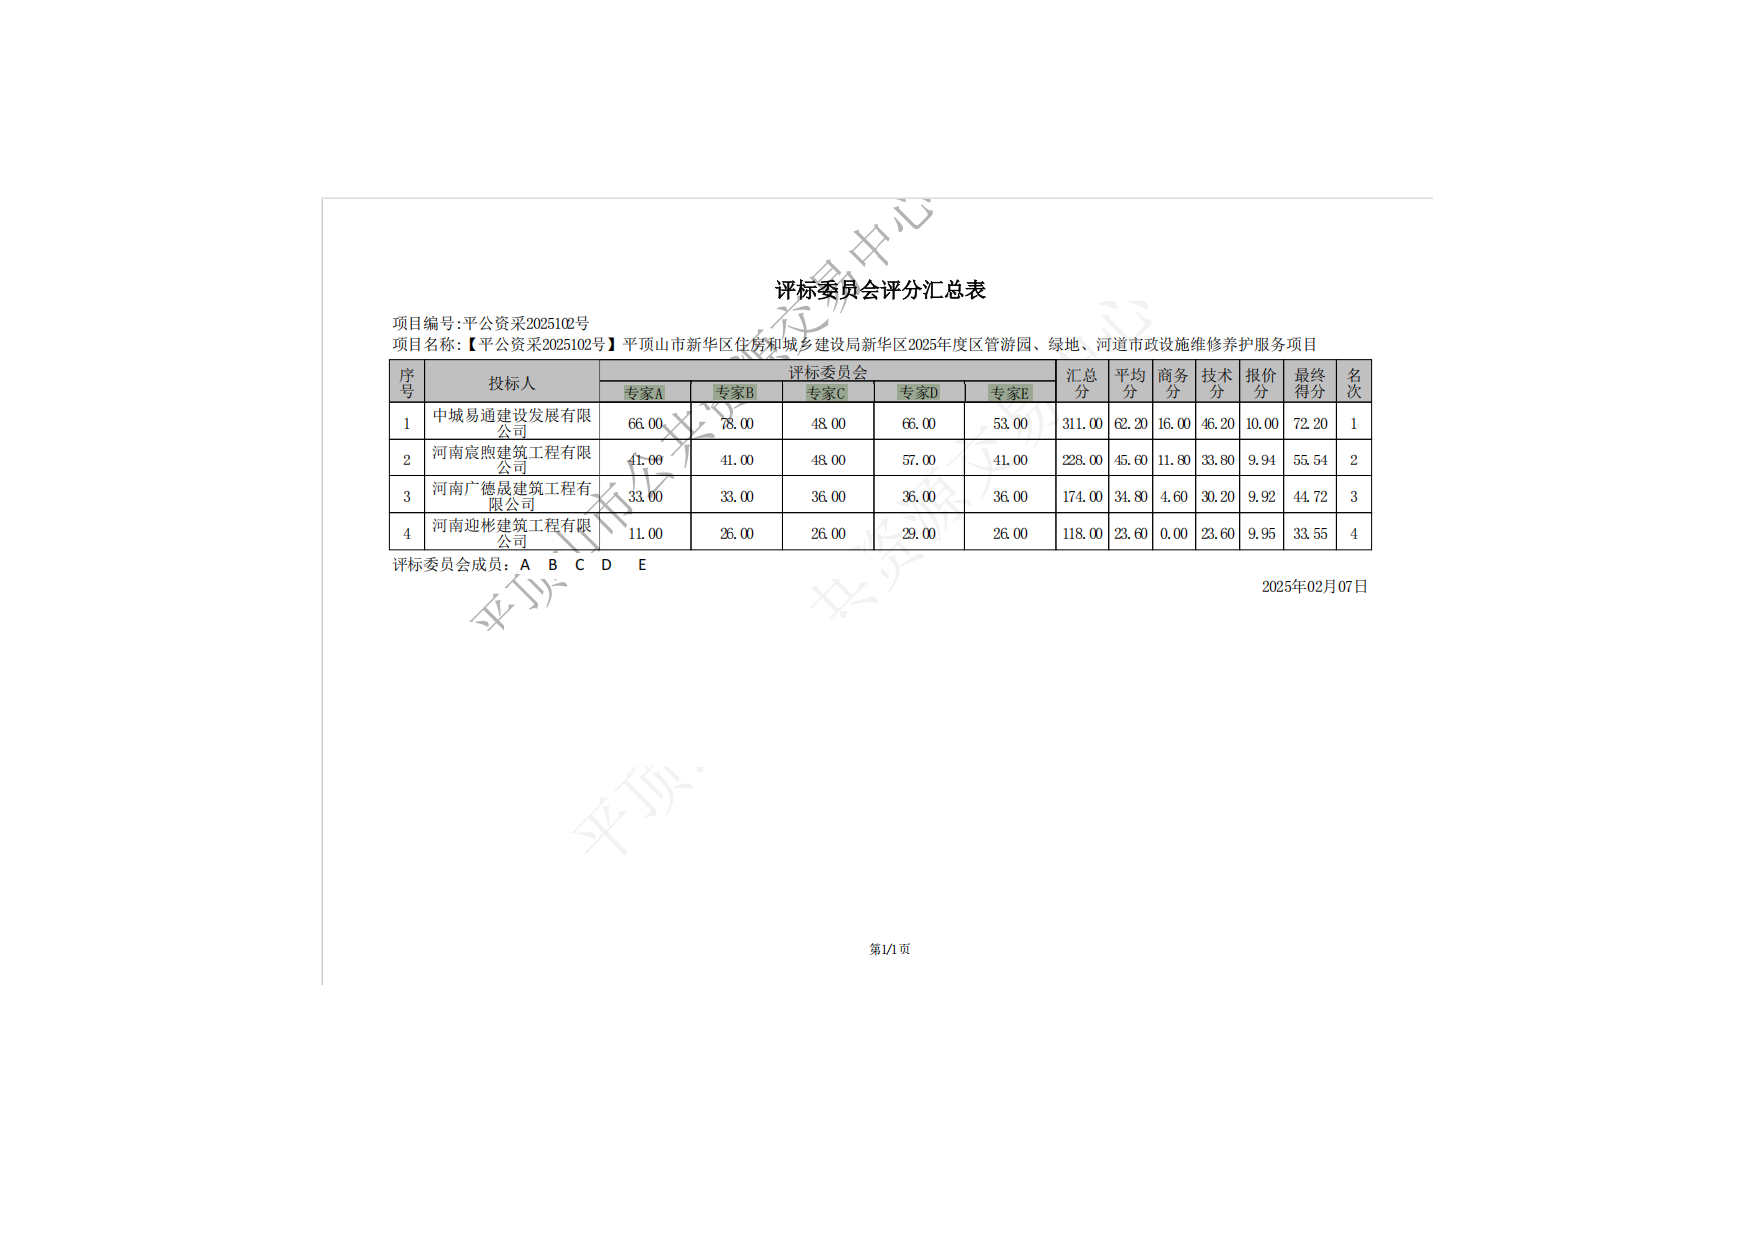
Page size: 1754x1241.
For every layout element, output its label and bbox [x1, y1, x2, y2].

picture [321, 197, 1433, 985]
